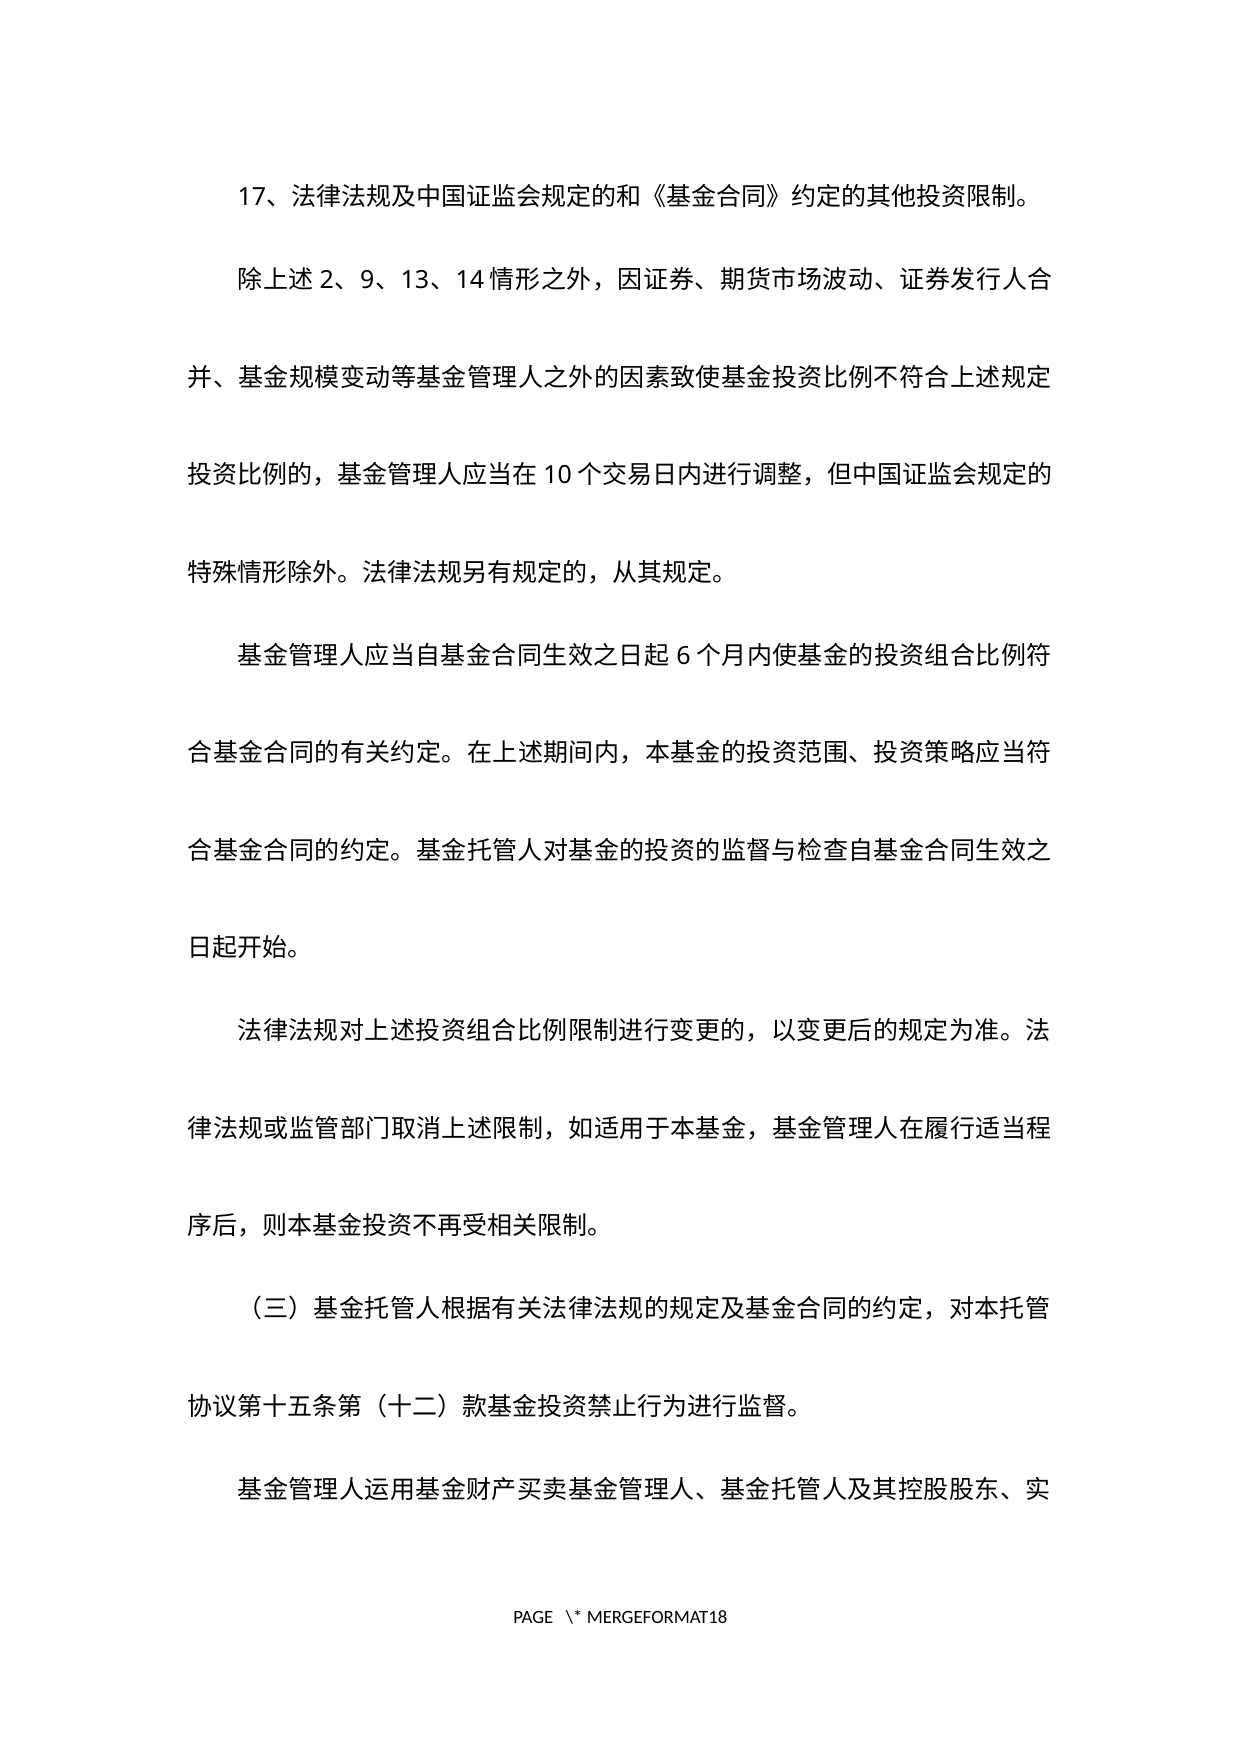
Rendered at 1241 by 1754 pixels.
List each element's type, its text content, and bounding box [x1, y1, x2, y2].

text 17、法律法规及中国证监会规定的和《基金合同》约定的其他投资限制。 [187, 162, 1053, 227]
text （三）基金托管人根据有关法律法规的规定及基金合同的约定，对本托管协议第十五条第（十二）款基金投资禁止行为进行监督。 [187, 1274, 1053, 1437]
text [187, 1455, 1053, 1520]
text 基金管理人应当自基金合同生效之日起6个月内使基金的投资组合比例符合基金合同的有关约定。在上述期间内，本基金的投资范围、投资策略应当符合基金合同的约定。基金托管人对基金的投资的监督与检查自基金合同生效之日起开始。 [187, 621, 1053, 978]
text 除上述2、9、13、14情形之外，因证券、期货市场波动、证券发行人合并、基金规模变动等基金管理人之外的因素致使基金投资比例不符合上述规定投资比例的，基金管理人应当在10个交易日内进行调整，但中国证监会规定的特殊情形除外。法律法规另有规定的，从其规定。 [187, 245, 1053, 603]
text 法律法规对上述投资组合比例限制进行变更的，以变更后的规定为准。法律法规或监管部门取消上述限制，如适用于本基金，基金管理人在履行适当程序后，则本基金投资不再受相关限制。 [187, 996, 1053, 1256]
